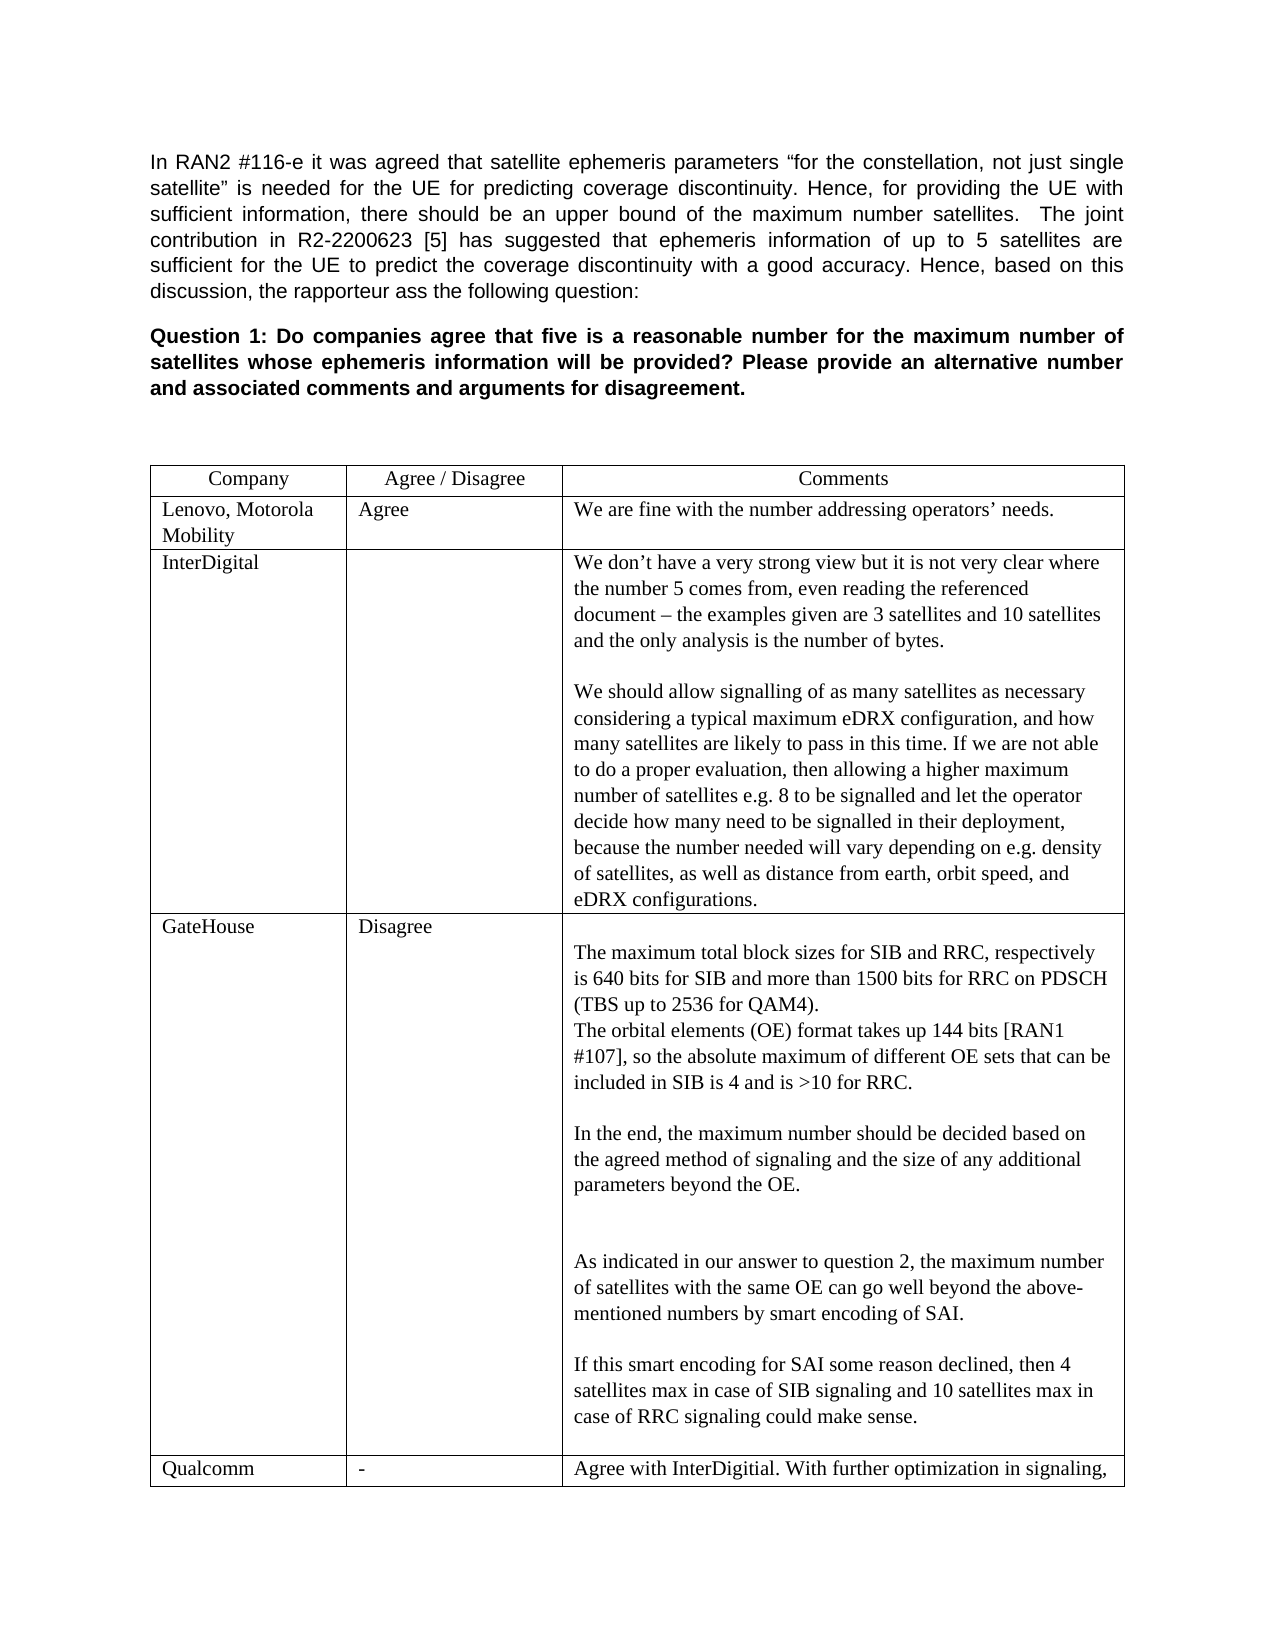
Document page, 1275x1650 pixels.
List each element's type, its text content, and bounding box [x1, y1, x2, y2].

table_cell We don’t have a very strong view but it is not very clear where the number 5 comes from, even reading the referenced document – the examples given are 3 satellites and 10 satellites and the only analysis is the number of bytes. We should allow signalling of as many satellites as necessary considering a typical maximum eDRX configuration, and how many satellites are likely to pass in this time. If we are not able to do a proper evaluation, then allowing a higher maximum number of satellites e.g. 8 to be signalled and let the operator decide how many need to be signalled in their deployment, because the number needed will vary depending on e.g. density of satellites, as well as distance from earth, orbit speed, and eDRX configurations. [563, 550, 1124, 913]
table_cell InterDigital [151, 550, 346, 913]
text In RAN2 #116-e it was agreed that satellite ephemeris parameters “for the constellation, not just single satellite” is needed for the UE for predicting coverage discontinuity. Hence, for providing the UE with sufficient information, there should be an upper bound of the maximum number satellites. The joint contribution in R2-2200623 [5] has suggested that ephemeris information of up to 5 satellites are sufficient for the UE to predict the coverage discontinuity with a good accuracy. Hence, based on this discussion, the rapporteur ass the following question: [150, 150, 1125, 303]
table_header Company [151, 466, 346, 496]
table_cell GateHouse [151, 914, 346, 1455]
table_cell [563, 1456, 1124, 1486]
table_cell Disagree [347, 914, 562, 1455]
table_cell Agree [347, 497, 562, 549]
table_cell Lenovo, Motorola Mobility [151, 497, 346, 549]
table_cell We are fine with the number addressing operators’ needs. [563, 497, 1124, 549]
table_cell - [347, 1456, 562, 1486]
table_cell Qualcomm [151, 1456, 346, 1486]
table_cell The maximum total block sizes for SIB and RRC, respectively is 640 bits for SIB and more than 1500 bits for RRC on PDSCH (TBS up to 2536 for QAM4). The orbital elements (OE) format takes up 144 bits [RAN1 #107], so the absolute maximum of different OE sets that can be included in SIB is 4 and is >10 for RRC. In the end, the maximum number should be decided based on the agreed method of signaling and the size of any additional parameters beyond the OE. As indicated in our answer to question 2, the maximum number of satellites with the same OE can go well beyond the above-mentioned numbers by smart encoding of SAI. If this smart encoding for SAI some reason declined, then 4 satellites max in case of SIB signaling and 10 satellites max in case of RRC signaling could make sense. [563, 914, 1124, 1455]
table_header Comments [563, 466, 1124, 496]
table_cell [347, 550, 562, 913]
text Question 1: Do companies agree that five is a reasonable number for the maximum number of satellites whose ephemeris information will be provided? Please provide an alternative number and associated comments and arguments for disagreement. [150, 324, 1125, 399]
table_header Agree / Disagree [347, 466, 562, 496]
